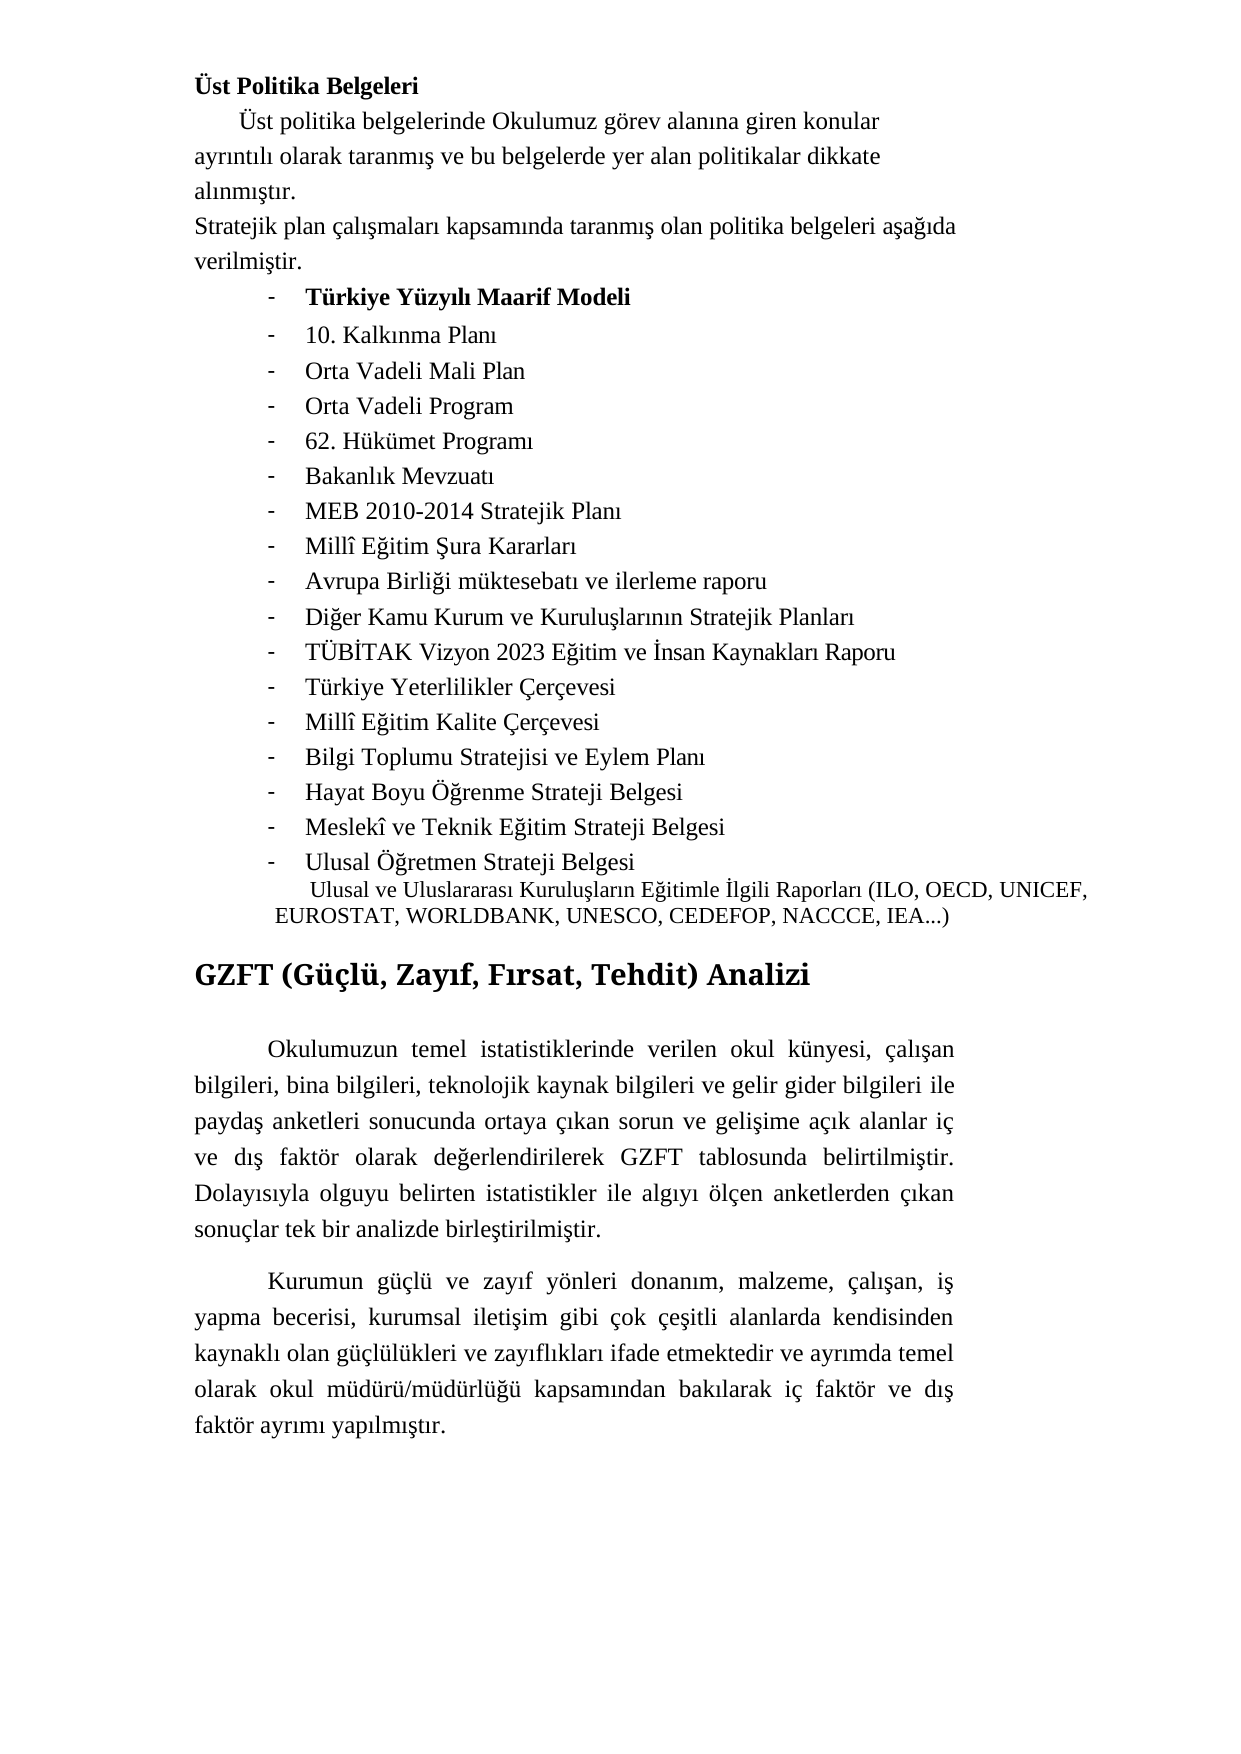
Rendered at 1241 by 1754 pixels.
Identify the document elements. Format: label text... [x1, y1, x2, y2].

list Meslekî ve Teknik Eğitim Strateji Belgesi [267, 812, 1238, 842]
list Hayat Boyu Öğrenme Strateji Belgesi [267, 777, 1238, 807]
list Diğer Kamu Kurum ve Kuruluşlarının Stratejik Planları [267, 601, 1238, 631]
text Kurumun güçlü ve zayıf yönleri donanım, malzeme, çalışan, iş yapma becerisi, kurumsal iletişim gibi çok çeşitli alanlarda kendisinden kaynaklı olan güçlülükleri ve zayıflıkları ifade etmektedir ve ayrımda temel olarak okul müdürü/müdürlüğü kapsamından bakılarak iç faktör ve dış faktör ayrımı yapılmıştır. [194, 1266, 954, 1439]
list TÜBİTAK Vizyon 2023 Eğitim ve İnsan Kaynakları Raporu [267, 636, 1238, 666]
list 62. Hükümet Programı [267, 425, 1238, 456]
list Orta Vadeli Mali Plan [267, 355, 1238, 385]
list Ulusal Öğretmen Strateji Belgesi [267, 847, 1238, 877]
list Avrupa Birliği müktesebatı ve ilerleme raporu [267, 566, 1238, 596]
text Stratejik plan çalışmaları kapsamında taranmış olan politika belgeleri aşağıda verilmiştir. [194, 211, 962, 275]
list Türkiye Yeterlilikler Çerçevesi [267, 671, 1238, 702]
list Türkiye Yüzyılı Maarif Modeli [268, 281, 962, 312]
subtitle GZFT (Güçlü, Zayıf, Fırsat, Tehdit) Analizi [194, 954, 1238, 994]
text Ulusal ve Uluslararası Kuruluşların Eğitimle İlgili Raporları (ILO, OECD, UNICEF, EUROSTAT, WORLDBANK, UNESCO, CEDEFOP, NACCCE, IEA...) [274, 877, 1102, 928]
list Bilgi Toplumu Stratejisi ve Eylem Planı [267, 741, 1238, 772]
list 10. Kalkınma Planı [267, 319, 1238, 350]
list Millî Eğitim Şura Kararları [267, 531, 1238, 561]
text Okulumuzun temel istatistiklerinde verilen okul künyesi, çalışan bilgileri, bina bilgileri, teknolojik kaynak bilgileri ve gelir gider bilgileri ile paydaş anketleri sonucunda ortaya çıkan sorun ve gelişime açık alanlar iç ve dış faktör olarak değerlendirilerek GZFT tablosunda belirtilmiştir. Dolayısıyla olguyu belirten istatistikler ile algıyı ölçen anketlerden çıkan sonuçlar tek bir analizde birleştirilmiştir. [194, 1034, 955, 1243]
subtitle Üst Politika Belgeleri [194, 71, 1238, 99]
list MEB 2010-2014 Stratejik Planı [267, 496, 1238, 526]
list Millî Eğitim Kalite Çerçevesi [267, 706, 1238, 737]
list Orta Vadeli Program [267, 390, 1238, 420]
list Bakanlık Mevzuatı [267, 460, 1238, 491]
text Üst politika belgelerinde Okulumuz görev alanına giren konular ayrıntılı olarak taranmış ve bu belgelerde yer alan politikalar dikkate alınmıştır. [194, 106, 962, 204]
